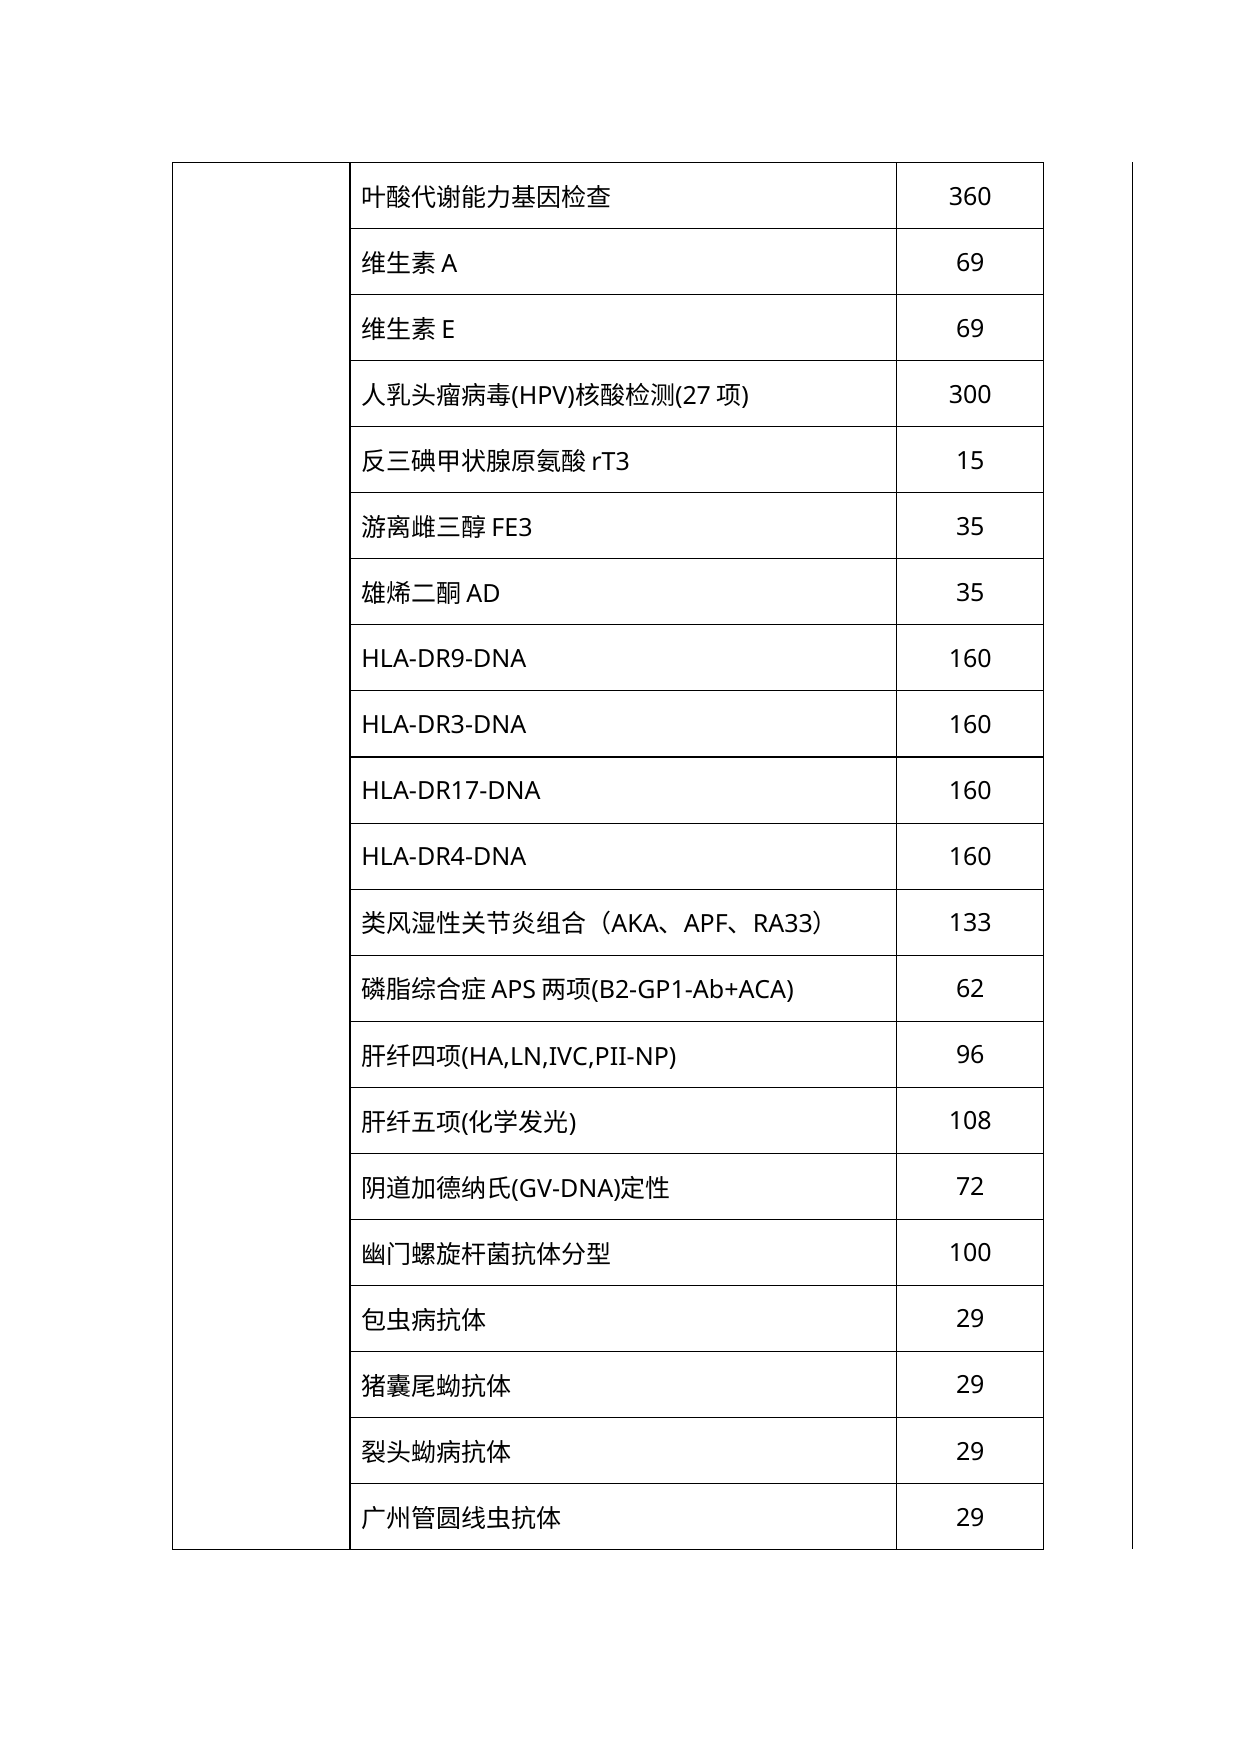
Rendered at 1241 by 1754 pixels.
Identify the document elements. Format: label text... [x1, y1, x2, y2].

table_cell 雄烯二酮AD [351, 559, 896, 624]
table_cell HLA-DR17-DNA [351, 758, 896, 822]
table_cell 肝纤四项(HA,LN,IVC,PII-NP) [351, 1022, 896, 1087]
table_cell 29 [897, 1286, 1043, 1351]
table_cell 160 [897, 625, 1043, 690]
table_cell 15 [897, 427, 1043, 492]
table_cell 游离雌三醇FE3 [351, 493, 896, 558]
table_cell 广州管圆线虫抗体 [351, 1484, 896, 1549]
table_cell 猪囊尾蚴抗体 [351, 1352, 896, 1417]
table_cell 磷脂综合症APS两项(B2-GP1-Ab+ACA) [351, 956, 896, 1021]
table_cell 160 [897, 691, 1043, 756]
table_cell 160 [897, 758, 1043, 822]
table_cell 人乳头瘤病毒(HPV)核酸检测(27项) [351, 361, 896, 426]
table_cell 肝纤五项(化学发光) [351, 1088, 896, 1153]
table_cell 叶酸代谢能力基因检查 [351, 163, 896, 228]
table_cell 35 [897, 493, 1043, 558]
table_cell 29 [897, 1418, 1043, 1483]
table_cell 96 [897, 1022, 1043, 1087]
table_cell HLA-DR3-DNA [351, 691, 896, 756]
table_cell 69 [897, 295, 1043, 360]
table_cell 160 [897, 824, 1043, 888]
table_cell 100 [897, 1220, 1043, 1285]
table_cell HLA-DR4-DNA [351, 824, 896, 888]
table_cell 360 [897, 163, 1043, 228]
table_cell 幽门螺旋杆菌抗体分型 [351, 1220, 896, 1285]
table_cell 300 [897, 361, 1043, 426]
table_cell 62 [897, 956, 1043, 1021]
table_cell 72 [897, 1154, 1043, 1219]
table_cell 35 [897, 559, 1043, 624]
table_cell 108 [897, 1088, 1043, 1153]
table_cell 阴道加德纳氏(GV-DNA)定性 [351, 1154, 896, 1219]
table_cell 裂头蚴病抗体 [351, 1418, 896, 1483]
table_cell 类风湿性关节炎组合（AKA、APF、RA33） [351, 890, 896, 954]
table_cell 包虫病抗体 [351, 1286, 896, 1351]
table_cell HLA-DR9-DNA [351, 625, 896, 690]
table_cell 维生素E [351, 295, 896, 360]
table_cell 29 [897, 1484, 1043, 1549]
table_cell 反三碘甲状腺原氨酸rT3 [351, 427, 896, 492]
table_cell 29 [897, 1352, 1043, 1417]
table_cell 133 [897, 890, 1043, 954]
table_cell 维生素A [351, 229, 896, 294]
table_cell 69 [897, 229, 1043, 294]
